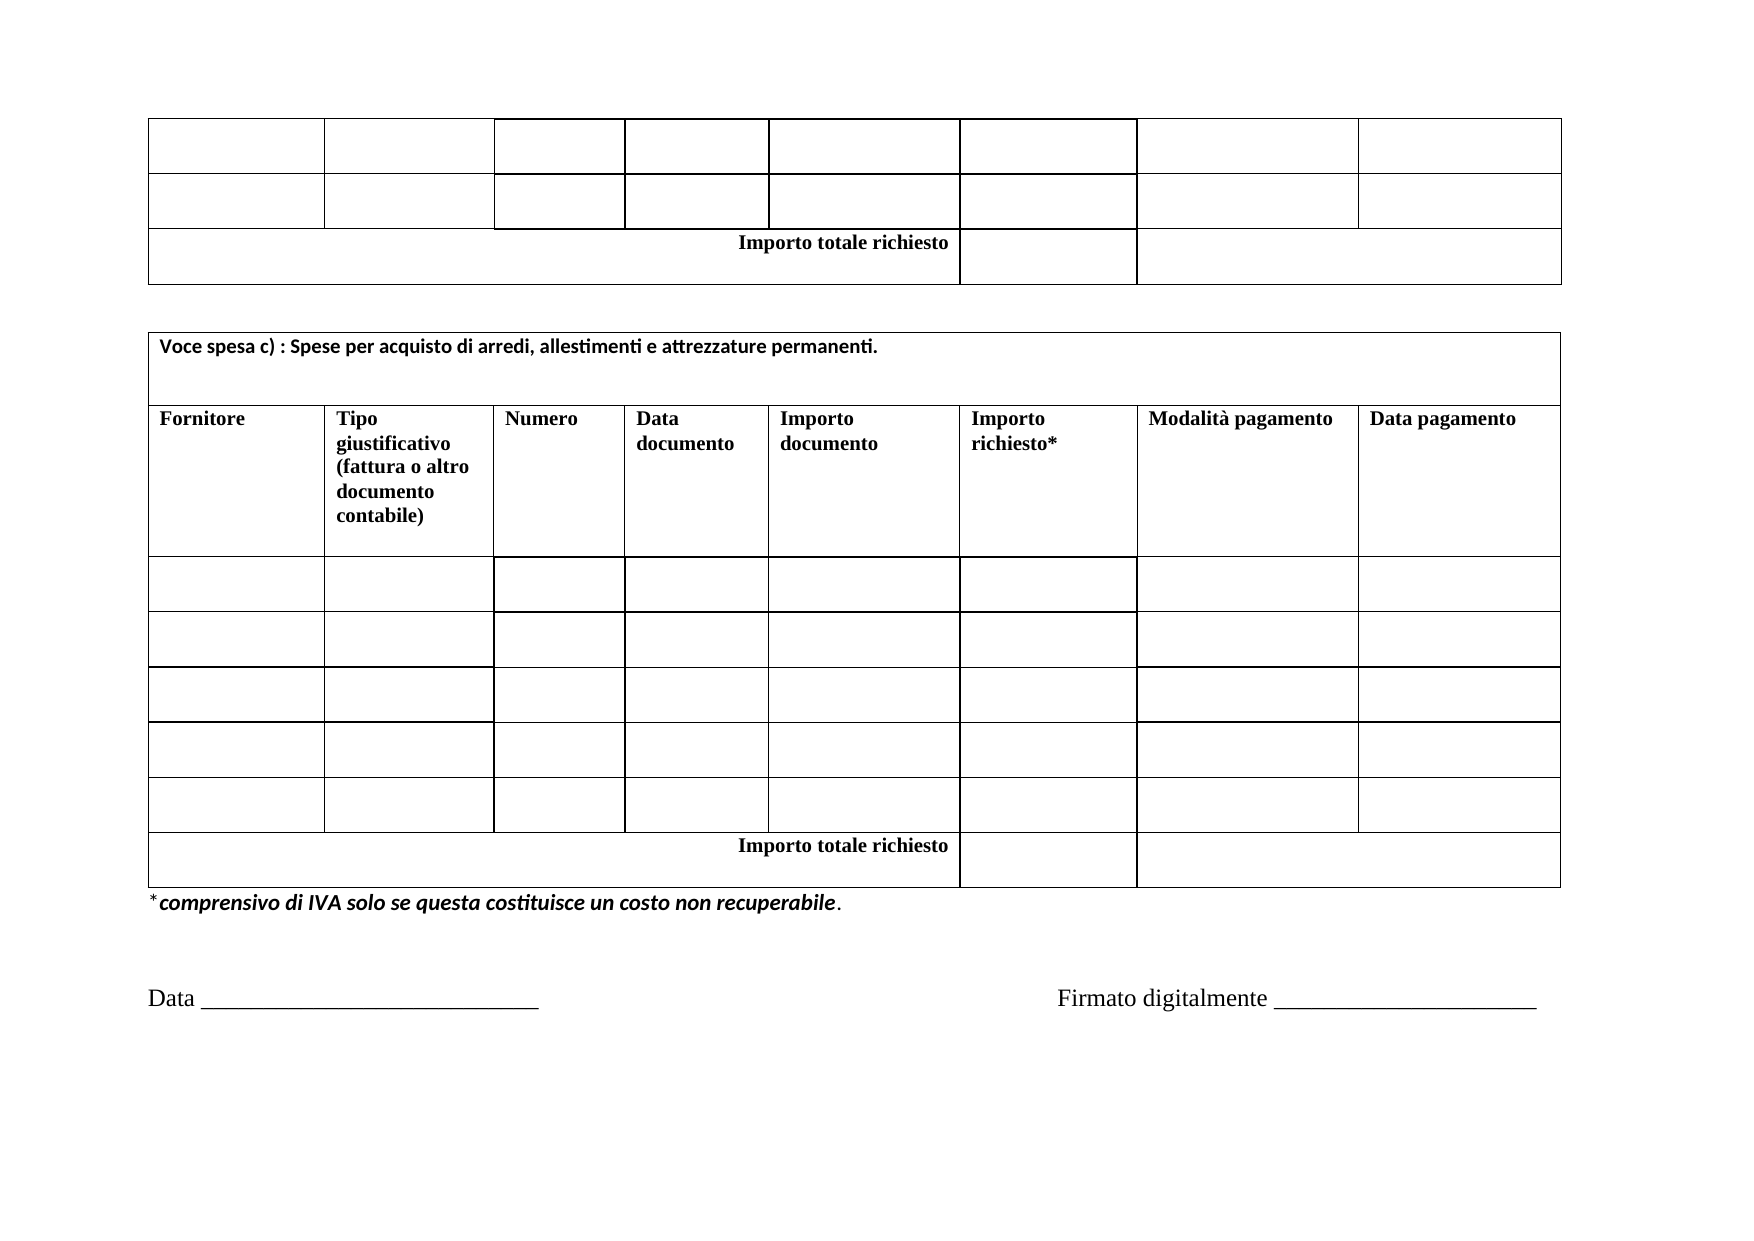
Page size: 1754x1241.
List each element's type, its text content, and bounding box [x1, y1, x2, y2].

table_cell [961, 613, 1136, 666]
table_cell [961, 668, 1136, 721]
table_cell [149, 557, 324, 611]
table_cell [325, 557, 493, 611]
table_cell [1359, 668, 1560, 721]
table_cell [325, 119, 494, 173]
table_cell [495, 668, 624, 721]
table_cell Tipo giustificativo (fattura o altro documento contabile) [325, 406, 493, 556]
table_cell [149, 174, 324, 228]
table_cell [626, 668, 768, 721]
table_cell [769, 723, 959, 777]
table_cell Modalità pagamento [1138, 406, 1358, 556]
table_cell [961, 230, 1136, 283]
table_cell [1359, 612, 1560, 666]
table_cell [626, 778, 768, 832]
table_cell [1138, 557, 1358, 611]
table_cell [1359, 723, 1560, 777]
table_cell [770, 175, 959, 228]
table_cell Fornitore [149, 406, 324, 556]
table_cell Numero [494, 406, 624, 556]
table_cell [1138, 174, 1358, 228]
table_cell [495, 558, 624, 611]
table_cell [769, 668, 959, 721]
table_cell Data pagamento [1359, 406, 1560, 556]
table_cell [495, 778, 624, 832]
table_cell Data documento [625, 406, 768, 556]
text Data ___________________________ Firmato digitalmente _____________________ [148, 983, 1636, 1012]
text *comprensivo di IVA solo se questa costituisce un costo non recuperabile. [148, 888, 1636, 916]
table_cell Importo totale richiesto [149, 229, 959, 283]
table_cell [149, 612, 324, 666]
table_cell [626, 175, 768, 228]
table_cell Importo richiesto* [960, 406, 1137, 556]
table_cell [495, 613, 624, 666]
table_cell [961, 833, 1136, 887]
table_cell [495, 723, 624, 777]
table_cell [626, 613, 768, 666]
table_cell [626, 120, 768, 173]
table_cell [325, 723, 493, 777]
table_cell [325, 612, 493, 666]
table_cell [626, 723, 768, 777]
table_cell [495, 120, 624, 173]
table_cell [961, 120, 1136, 173]
table_cell [149, 723, 324, 777]
table_cell [1359, 119, 1561, 173]
table_cell [149, 778, 324, 832]
table_cell [1359, 557, 1560, 611]
table_cell [1359, 778, 1560, 832]
table_cell [769, 613, 959, 666]
table_cell [1359, 174, 1561, 228]
table_cell [961, 723, 1136, 777]
table_cell [149, 668, 324, 721]
table_header Voce spesa c) : Spese per acquisto di arredi, allestimenti e attrezzature permanenti. [149, 333, 1560, 405]
table_cell [1138, 119, 1358, 173]
table_cell [325, 174, 494, 228]
table_cell [1138, 723, 1358, 777]
table_cell [1138, 778, 1358, 832]
table_cell [961, 175, 1136, 228]
table_cell [961, 558, 1136, 611]
table_cell [495, 175, 624, 228]
table_cell [1138, 668, 1358, 721]
table_cell [1138, 833, 1560, 887]
table_cell [770, 120, 959, 173]
table_cell [769, 778, 959, 832]
table_cell [626, 558, 768, 611]
table_cell [961, 778, 1136, 832]
table_cell [769, 558, 959, 611]
table_cell [1138, 229, 1561, 283]
table_cell [1138, 612, 1358, 666]
table_cell Importo totale richiesto [149, 833, 959, 887]
table_cell [149, 119, 324, 173]
table_cell [325, 668, 493, 721]
table_cell [325, 778, 493, 832]
table_cell Importo documento [769, 406, 959, 556]
